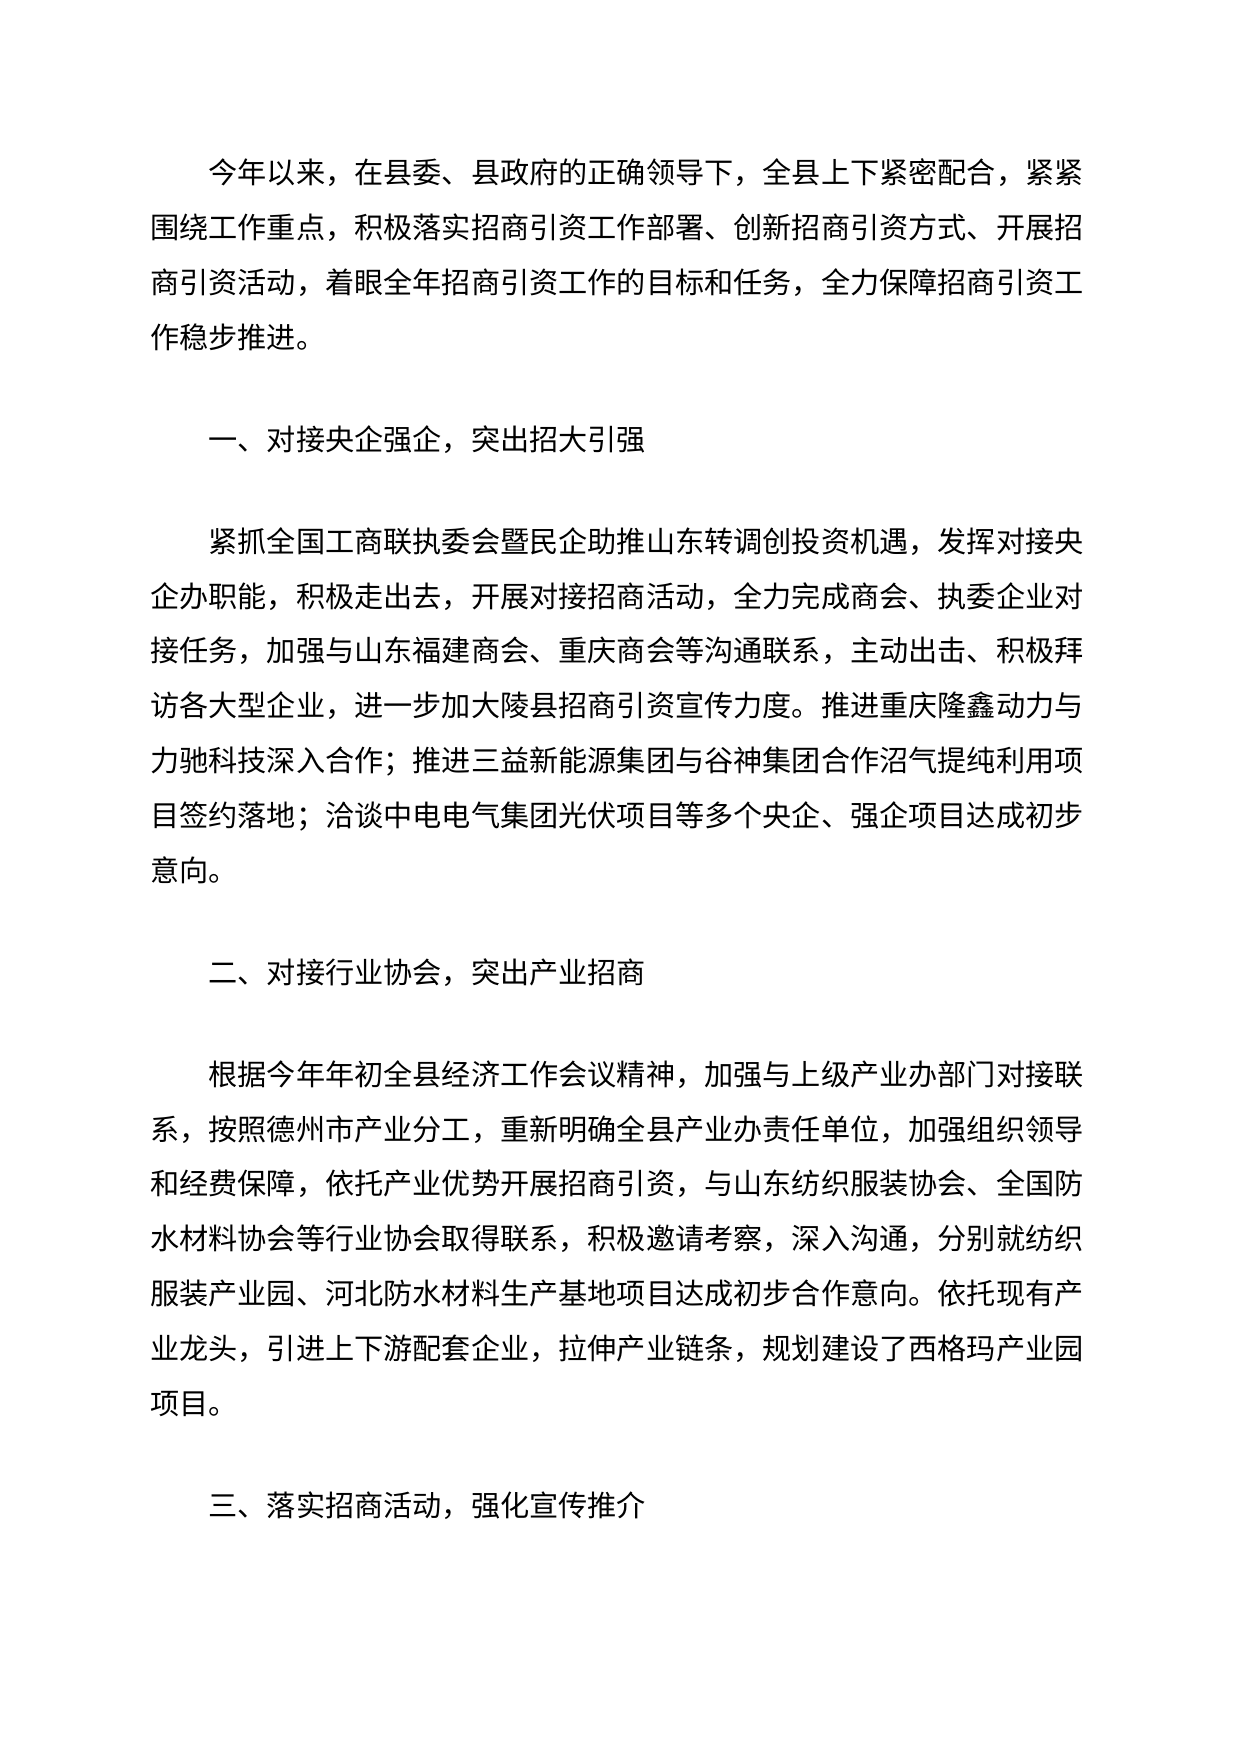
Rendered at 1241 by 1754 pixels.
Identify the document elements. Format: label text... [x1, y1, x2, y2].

text 紧抓全国工商联执委会暨民企助推山东转调创投资机遇，发挥对接央企办职能，积极走出去，开展对接招商活动，全力完成商会、执委企业对接任务，加强与山东福建商会、重庆商会等沟通联系，主动出击、积极拜访各大型企业，进一步加大陵县招商引资宣传力度。推进重庆隆鑫动力与力驰科技深入合作；推进三益新能源集团与谷神集团合作沼气提纯利用项目签约落地；洽谈中电电气集团光伏项目等多个央企、强企项目达成初步意向。 [150, 518, 1090, 890]
text 今年以来，在县委、县政府的正确领导下，全县上下紧密配合，紧紧围绕工作重点，积极落实招商引资工作部署、创新招商引资方式、开展招商引资活动，着眼全年招商引资工作的目标和任务，全力保障招商引资工作稳步推进。 [150, 150, 1090, 357]
text 二、对接行业协会，突出产业招商 [150, 949, 1090, 992]
text 三、落实招商活动，强化宣传推介 [150, 1482, 1090, 1524]
text 根据今年年初全县经济工作会议精神，加强与上级产业办部门对接联系，按照德州市产业分工，重新明确全县产业办责任单位，加强组织领导和经费保障，依托产业优势开展招商引资，与山东纺织服装协会、全国防水材料协会等行业协会取得联系，积极邀请考察，深入沟通，分别就纺织服装产业园、河北防水材料生产基地项目达成初步合作意向。依托现有产业龙头，引进上下游配套企业，拉伸产业链条，规划建设了西格玛产业园项目。 [150, 1051, 1090, 1423]
text 一、对接央企强企，突出招大引强 [150, 416, 1090, 459]
